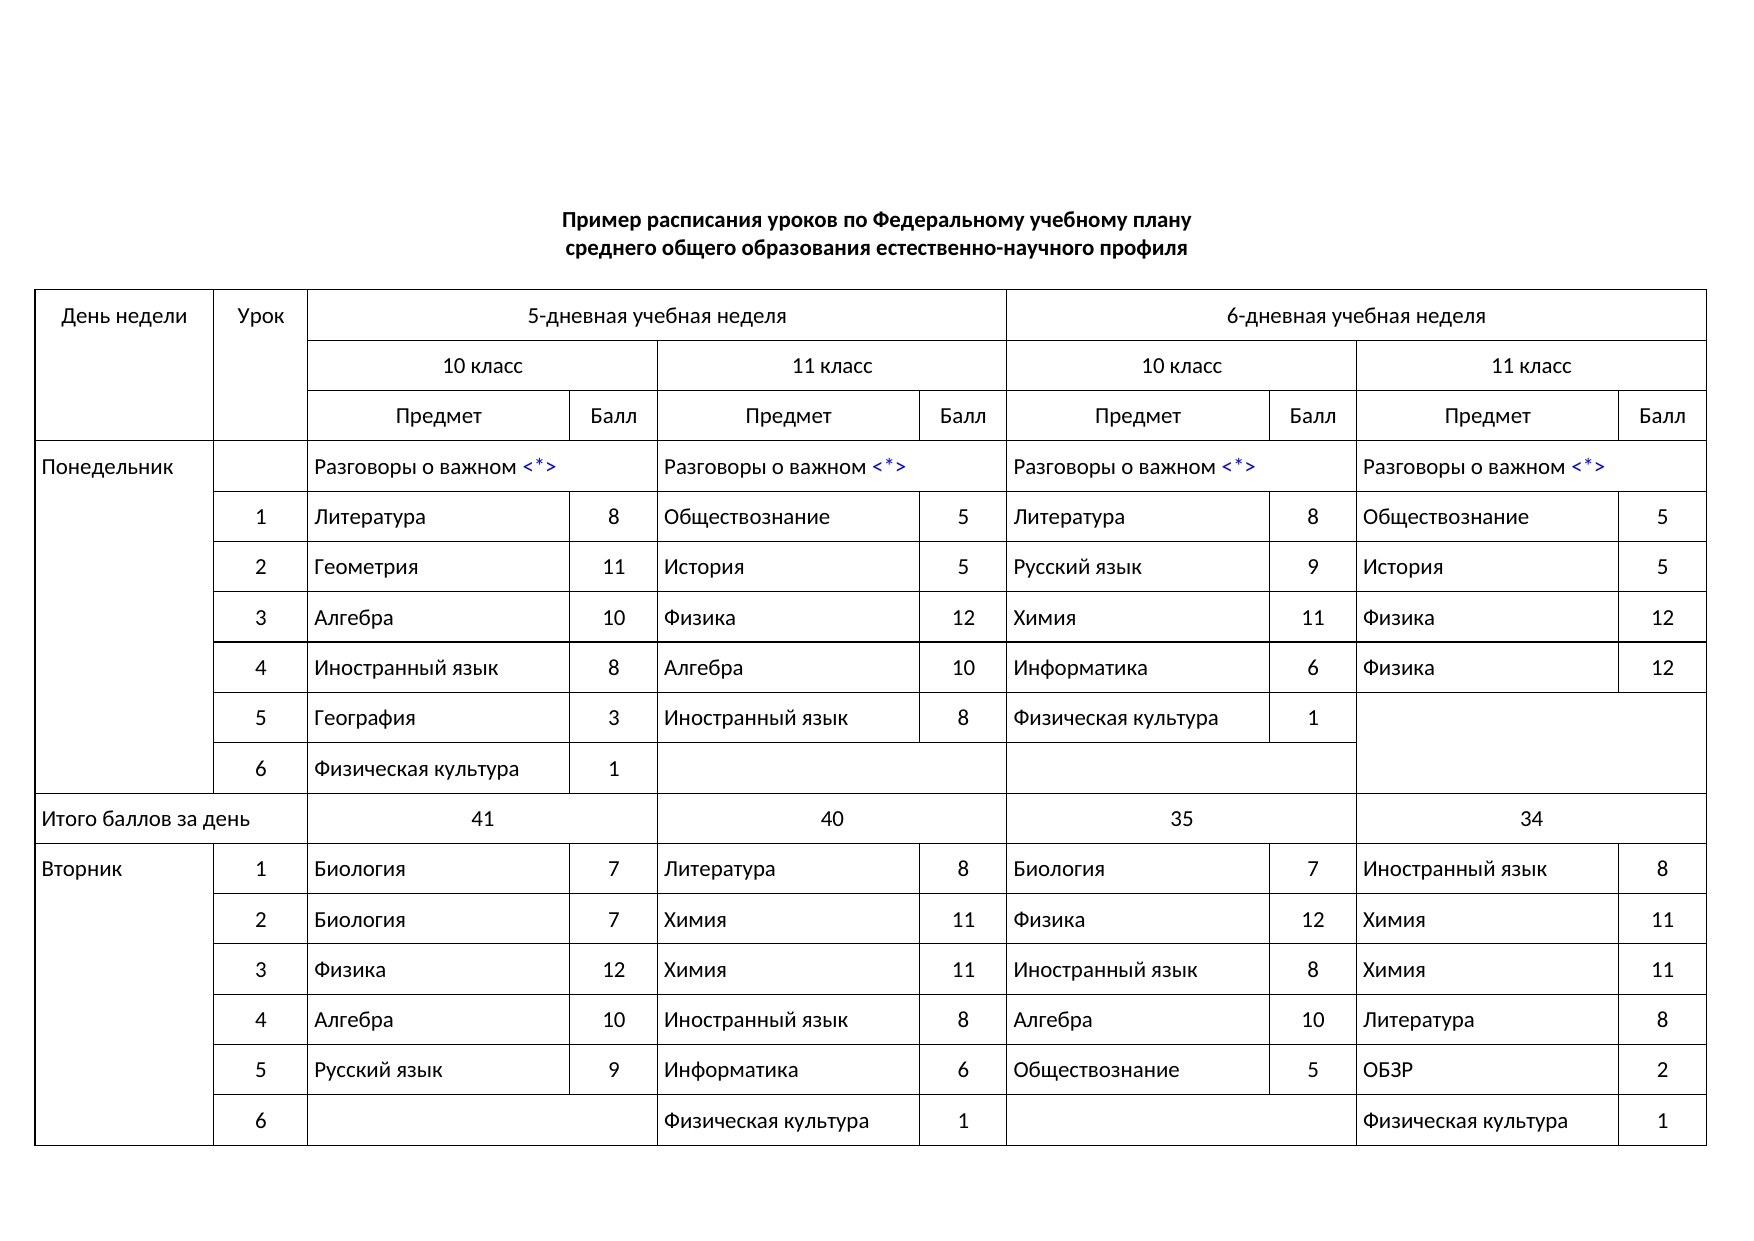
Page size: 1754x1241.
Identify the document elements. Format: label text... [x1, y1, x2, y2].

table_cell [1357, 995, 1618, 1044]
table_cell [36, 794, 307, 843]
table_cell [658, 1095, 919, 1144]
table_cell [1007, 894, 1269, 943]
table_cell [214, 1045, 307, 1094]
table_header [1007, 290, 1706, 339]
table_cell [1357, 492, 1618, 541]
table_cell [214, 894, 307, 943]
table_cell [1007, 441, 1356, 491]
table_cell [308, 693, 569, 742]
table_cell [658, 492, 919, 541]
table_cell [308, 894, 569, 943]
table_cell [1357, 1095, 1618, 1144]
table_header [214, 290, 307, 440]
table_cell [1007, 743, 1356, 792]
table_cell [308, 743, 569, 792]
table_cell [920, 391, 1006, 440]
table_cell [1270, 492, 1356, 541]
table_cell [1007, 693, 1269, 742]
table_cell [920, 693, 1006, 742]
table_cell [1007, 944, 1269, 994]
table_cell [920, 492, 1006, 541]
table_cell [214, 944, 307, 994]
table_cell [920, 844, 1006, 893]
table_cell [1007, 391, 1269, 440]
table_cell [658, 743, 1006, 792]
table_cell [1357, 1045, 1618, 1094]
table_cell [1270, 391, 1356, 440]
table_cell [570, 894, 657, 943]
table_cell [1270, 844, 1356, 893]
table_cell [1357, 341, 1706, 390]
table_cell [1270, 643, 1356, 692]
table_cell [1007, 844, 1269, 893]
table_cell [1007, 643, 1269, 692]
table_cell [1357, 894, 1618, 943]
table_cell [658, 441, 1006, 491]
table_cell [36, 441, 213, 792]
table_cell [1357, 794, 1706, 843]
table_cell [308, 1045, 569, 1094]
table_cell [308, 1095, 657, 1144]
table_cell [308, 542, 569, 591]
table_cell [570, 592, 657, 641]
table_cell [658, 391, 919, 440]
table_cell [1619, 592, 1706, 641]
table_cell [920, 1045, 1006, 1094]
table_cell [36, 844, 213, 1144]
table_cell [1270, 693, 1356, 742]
title среднего общего образования естественно-научного профиля [41, 233, 1713, 261]
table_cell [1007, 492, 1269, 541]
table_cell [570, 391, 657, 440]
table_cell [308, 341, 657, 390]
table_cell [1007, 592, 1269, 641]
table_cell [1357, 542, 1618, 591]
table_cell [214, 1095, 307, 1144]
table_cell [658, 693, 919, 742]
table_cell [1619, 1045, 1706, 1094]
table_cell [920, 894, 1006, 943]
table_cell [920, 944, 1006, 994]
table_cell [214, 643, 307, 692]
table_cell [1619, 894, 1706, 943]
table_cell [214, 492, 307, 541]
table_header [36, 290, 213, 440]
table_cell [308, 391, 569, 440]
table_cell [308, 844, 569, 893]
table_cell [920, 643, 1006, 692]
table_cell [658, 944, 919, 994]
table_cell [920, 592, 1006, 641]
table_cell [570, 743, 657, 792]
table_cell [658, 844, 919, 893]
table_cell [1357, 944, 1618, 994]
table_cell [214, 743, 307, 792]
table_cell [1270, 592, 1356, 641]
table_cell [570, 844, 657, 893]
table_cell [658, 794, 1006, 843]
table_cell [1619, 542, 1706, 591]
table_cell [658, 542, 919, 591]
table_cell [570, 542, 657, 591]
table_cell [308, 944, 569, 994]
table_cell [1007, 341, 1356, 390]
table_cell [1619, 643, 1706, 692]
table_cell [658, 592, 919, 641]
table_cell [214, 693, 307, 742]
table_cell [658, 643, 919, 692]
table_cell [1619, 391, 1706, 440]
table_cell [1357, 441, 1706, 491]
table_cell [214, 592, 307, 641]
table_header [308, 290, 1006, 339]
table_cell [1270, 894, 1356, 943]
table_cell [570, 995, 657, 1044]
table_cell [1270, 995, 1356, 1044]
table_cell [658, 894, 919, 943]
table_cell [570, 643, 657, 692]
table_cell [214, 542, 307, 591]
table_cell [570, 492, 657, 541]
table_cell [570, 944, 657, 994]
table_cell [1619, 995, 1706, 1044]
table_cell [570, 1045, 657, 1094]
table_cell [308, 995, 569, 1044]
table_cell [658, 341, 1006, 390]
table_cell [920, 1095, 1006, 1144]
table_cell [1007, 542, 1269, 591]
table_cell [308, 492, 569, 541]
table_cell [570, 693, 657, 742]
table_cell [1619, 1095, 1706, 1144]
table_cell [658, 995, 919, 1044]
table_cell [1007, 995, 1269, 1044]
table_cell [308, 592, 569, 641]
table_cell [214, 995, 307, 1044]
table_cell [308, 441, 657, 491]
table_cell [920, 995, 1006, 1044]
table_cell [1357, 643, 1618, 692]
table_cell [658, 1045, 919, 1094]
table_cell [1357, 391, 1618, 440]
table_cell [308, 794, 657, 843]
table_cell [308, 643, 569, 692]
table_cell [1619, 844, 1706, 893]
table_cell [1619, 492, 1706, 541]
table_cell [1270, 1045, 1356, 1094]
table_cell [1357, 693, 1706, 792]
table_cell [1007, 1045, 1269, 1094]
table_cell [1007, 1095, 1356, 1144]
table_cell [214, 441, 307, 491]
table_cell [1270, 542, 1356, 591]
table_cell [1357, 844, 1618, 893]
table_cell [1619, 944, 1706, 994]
title Пример расписания уроков по Федеральному учебному плану [41, 205, 1713, 233]
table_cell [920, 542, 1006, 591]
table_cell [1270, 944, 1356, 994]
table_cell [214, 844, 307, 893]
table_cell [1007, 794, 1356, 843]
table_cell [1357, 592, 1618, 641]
